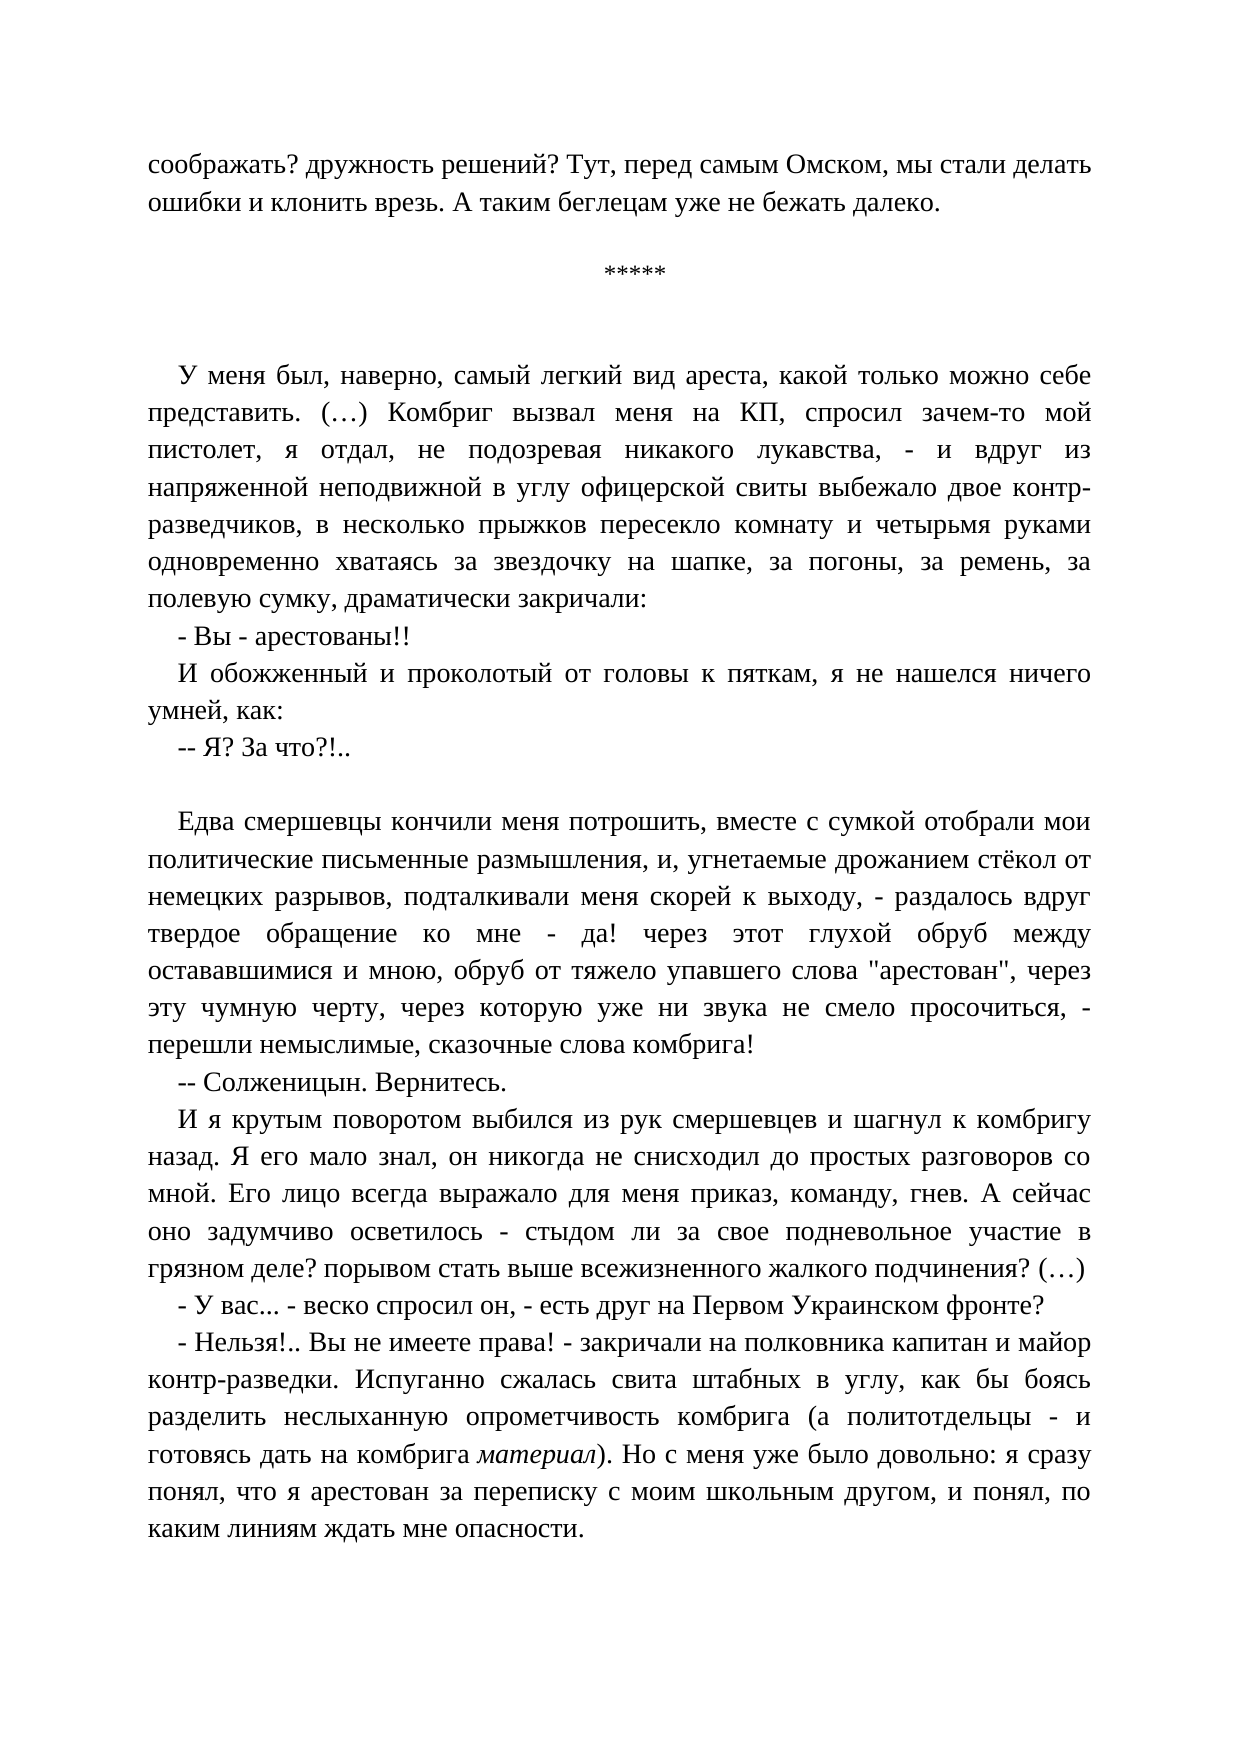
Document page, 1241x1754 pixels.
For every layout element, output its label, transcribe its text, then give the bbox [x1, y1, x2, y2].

text ***** [148, 259, 1093, 288]
text - Нельзя!.. Вы не имеете права! - закричали на полковника капитан и майор контр-разведки. Испуганно сжалась свита штабных в углу, как бы боясь разделить неслыханную опрометчивость комбрига (а политотдельцы - и готовясь дать на комбрига материал). Но с меня уже было довольно: я сразу понял, что я арестован за переписку с моим школьным другом, и понял, по каким линиям ждать мне опасности. [148, 1325, 1093, 1543]
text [148, 148, 1093, 217]
text У меня был, наверно, самый легкий вид ареста, какой только можно себе представить. (…) Комбриг вызвал меня на КП, спросил зачем-то мой пистолет, я отдал, не подозревая никакого лукавства, - и вдруг из напряженной неподвижной в углу офицерской свиты выбежало двое контр-разведчиков, в несколько прыжков пересекло комнату и четырьмя руками одновременно хватаясь за звездочку на шапке, за погоны, за ремень, за полевую сумку, драматически закричали: [148, 358, 1093, 614]
text -- Солженицын. Вернитесь. [148, 1065, 1093, 1097]
text Едва смершевцы кончили меня потрошить, вместе с сумкой отобрали мои политические письменные размышления, и, угнетаемые дрожанием стёкол от немецких разрывов, подталкивали меня скорей к выходу, - раздалось вдруг твердое обращение ко мне - да! через этот глухой обруб между остававшимися и мною, обруб от тяжело упавшего слова "арестован", через эту чумную черту, через которую уже ни звука не смело просочиться, - перешли немыслимые, сказочные слова комбрига! [148, 804, 1093, 1060]
text И обожженный и проколотый от головы к пяткам, я не нашелся ничего умней, как: [148, 656, 1093, 725]
text - Вы - арестованы!! [148, 618, 1093, 651]
text -- Я? За что?!.. [148, 730, 1093, 762]
text - У вас... - веско спросил он, - есть друг на Первом Украинском фронте? [148, 1288, 1093, 1320]
text И я крутым поворотом выбился из рук смершевцев и шагнул к комбригу назад. Я его мало знал, он никогда не снисходил до простых разговоров со мной. Его лицо всегда выражало для меня приказ, команду, гнев. А сейчас оно задумчиво осветилось - стыдом ли за свое подневольное участие в грязном деле? порывом стать выше всежизненного жалкого подчинения? (…) [148, 1102, 1093, 1283]
